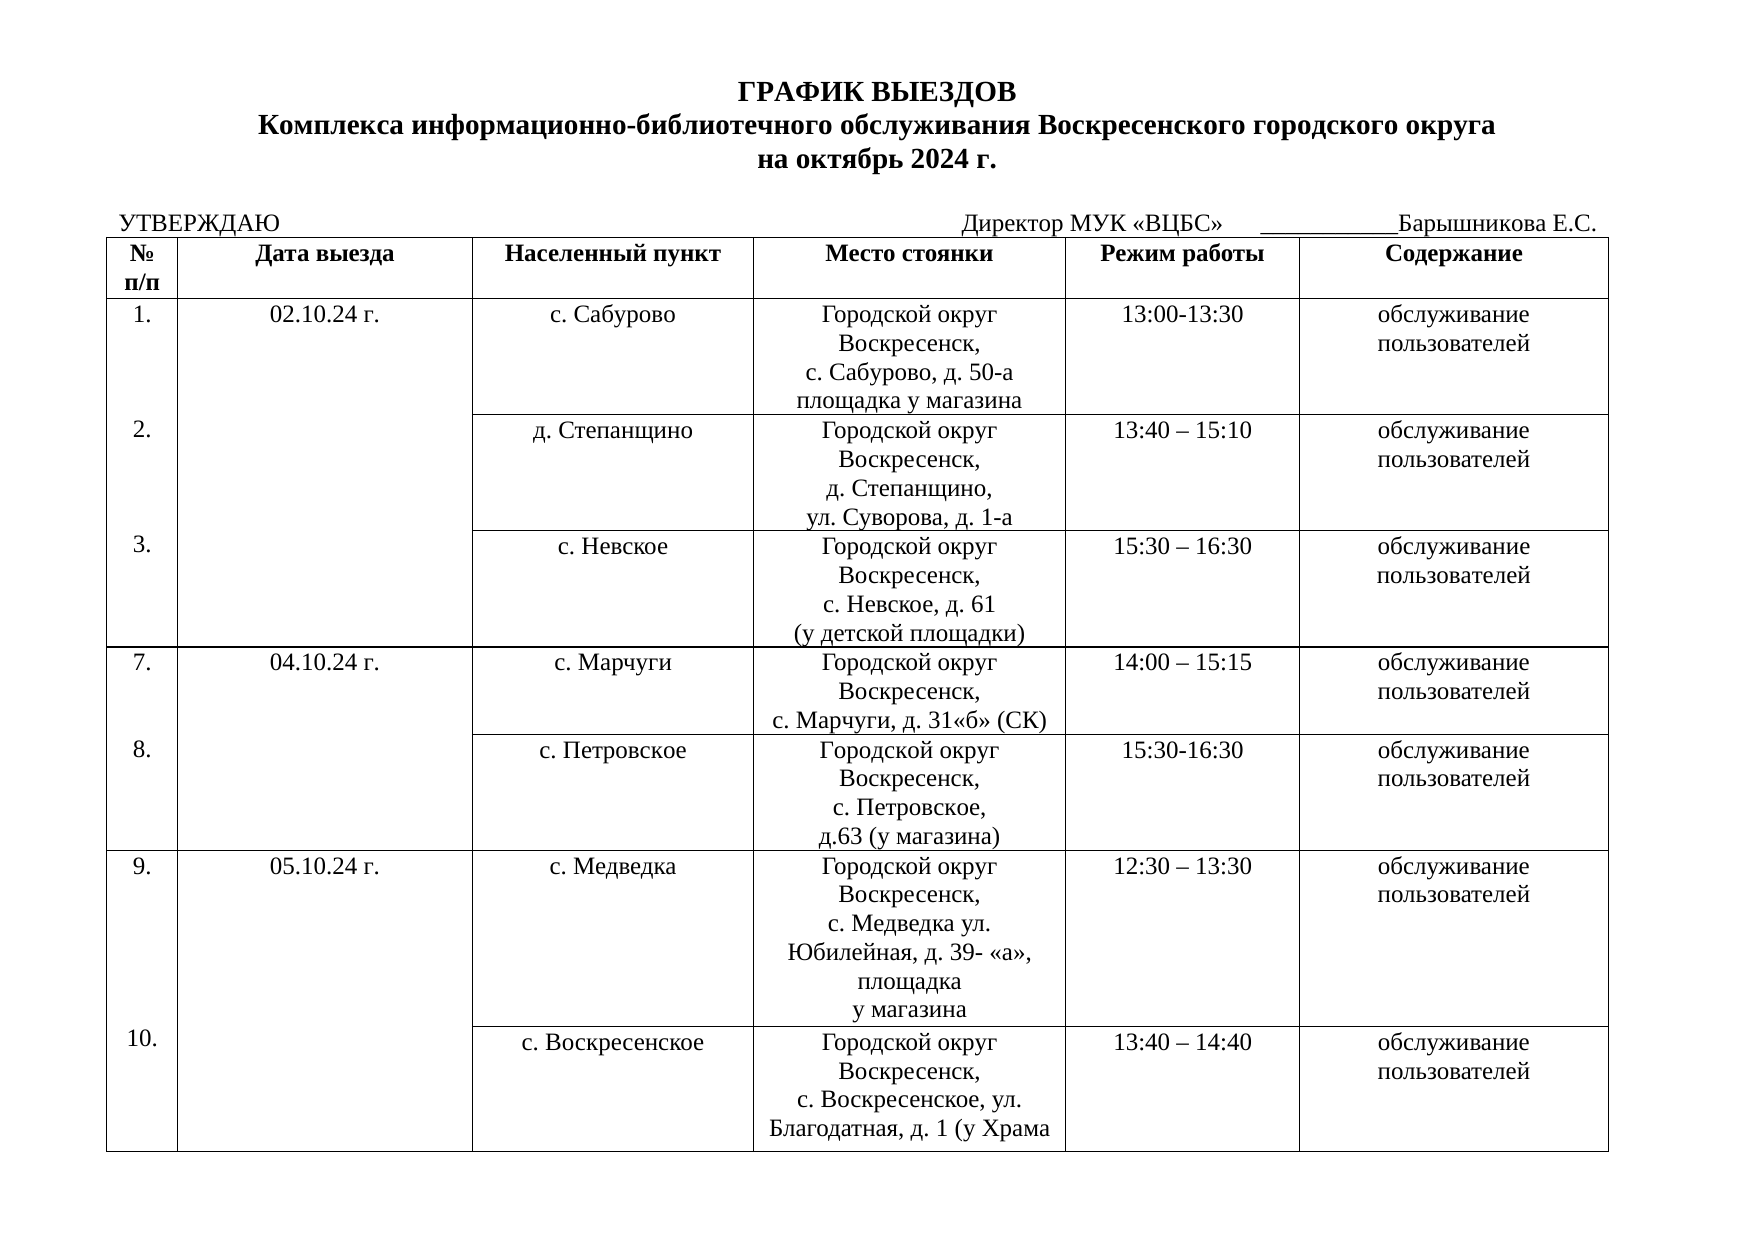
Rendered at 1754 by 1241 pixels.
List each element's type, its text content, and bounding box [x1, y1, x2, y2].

table_header Содержание [1300, 238, 1608, 298]
table_header Режим работы [1066, 238, 1299, 298]
text ГРАФИК ВЫЕЗДОВ Комплекса информационно-библиотечного обслуживания Воскресенского городского округа [118, 74, 1636, 141]
table_cell обслуживание пользователей [1300, 299, 1608, 414]
table_cell с. Петровское [473, 735, 753, 850]
table_cell с. Воскресенское [473, 1027, 753, 1151]
table_header № п/п [107, 238, 177, 298]
table_cell Городской округ Воскресенск, с. Сабурово, д. 50-а площадка у магазина [754, 299, 1065, 414]
table_cell обслуживание пользователей [1300, 415, 1608, 530]
table_cell 1. 2. 3. [107, 299, 177, 646]
table_cell 13:40 – 14:40 [1066, 1027, 1299, 1151]
table_cell 04.10.24 г. [178, 648, 472, 850]
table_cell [754, 1027, 1065, 1151]
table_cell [1300, 1027, 1608, 1151]
table_cell 12:30 – 13:30 [1066, 851, 1299, 1026]
table_cell обслуживание пользователей [1300, 648, 1608, 734]
table_cell 15:30 – 16:30 [1066, 531, 1299, 646]
table_cell 9. 10. [107, 851, 177, 1151]
table_cell обслуживание пользователей [1300, 735, 1608, 850]
table_cell 14:00 – 15:15 [1066, 648, 1299, 734]
table_header Населенный пункт [473, 238, 753, 298]
table_cell Городской округ Воскресенск, с. Петровское, д.63 (у магазина) [754, 735, 1065, 850]
table_cell 7. 8. [107, 648, 177, 850]
table_cell 13:00-13:30 [1066, 299, 1299, 414]
table_header Место стоянки [754, 238, 1065, 298]
table_cell 13:40 – 15:10 [1066, 415, 1299, 530]
text УТВЕРЖДАЮ Директор МУК «ВЦБС» ___________Барышникова Е.С. [118, 208, 1636, 237]
table_cell с. Медведка [473, 851, 753, 1026]
table_cell с. Невское [473, 531, 753, 646]
table_cell обслуживание пользователей [1300, 531, 1608, 646]
text на октябрь 2024 г. [118, 141, 1636, 174]
table_cell с. Марчуги [473, 648, 753, 734]
table_cell Городской округ Воскресенск, с. Марчуги, д. 31«б» (СК) [754, 648, 1065, 734]
table_cell Городской округ Воскресенск, д. Степанщино, ул. Суворова, д. 1-а [754, 415, 1065, 530]
table_cell с. Сабурово [473, 299, 753, 414]
table_cell Городской округ Воскресенск, с. Медведка ул. Юбилейная, д. 39- «а», площадка у магазина [754, 851, 1065, 1026]
table_header Дата выезда [178, 238, 472, 298]
table_cell 15:30-16:30 [1066, 735, 1299, 850]
table_cell 05.10.24 г. [178, 851, 472, 1151]
table_cell Городской округ Воскресенск, с. Невское, д. 61 (у детской площадки) [754, 531, 1065, 646]
table_cell обслуживание пользователей [1300, 851, 1608, 1026]
table_cell 02.10.24 г. [178, 299, 472, 646]
table_cell д. Степанщино [473, 415, 753, 530]
